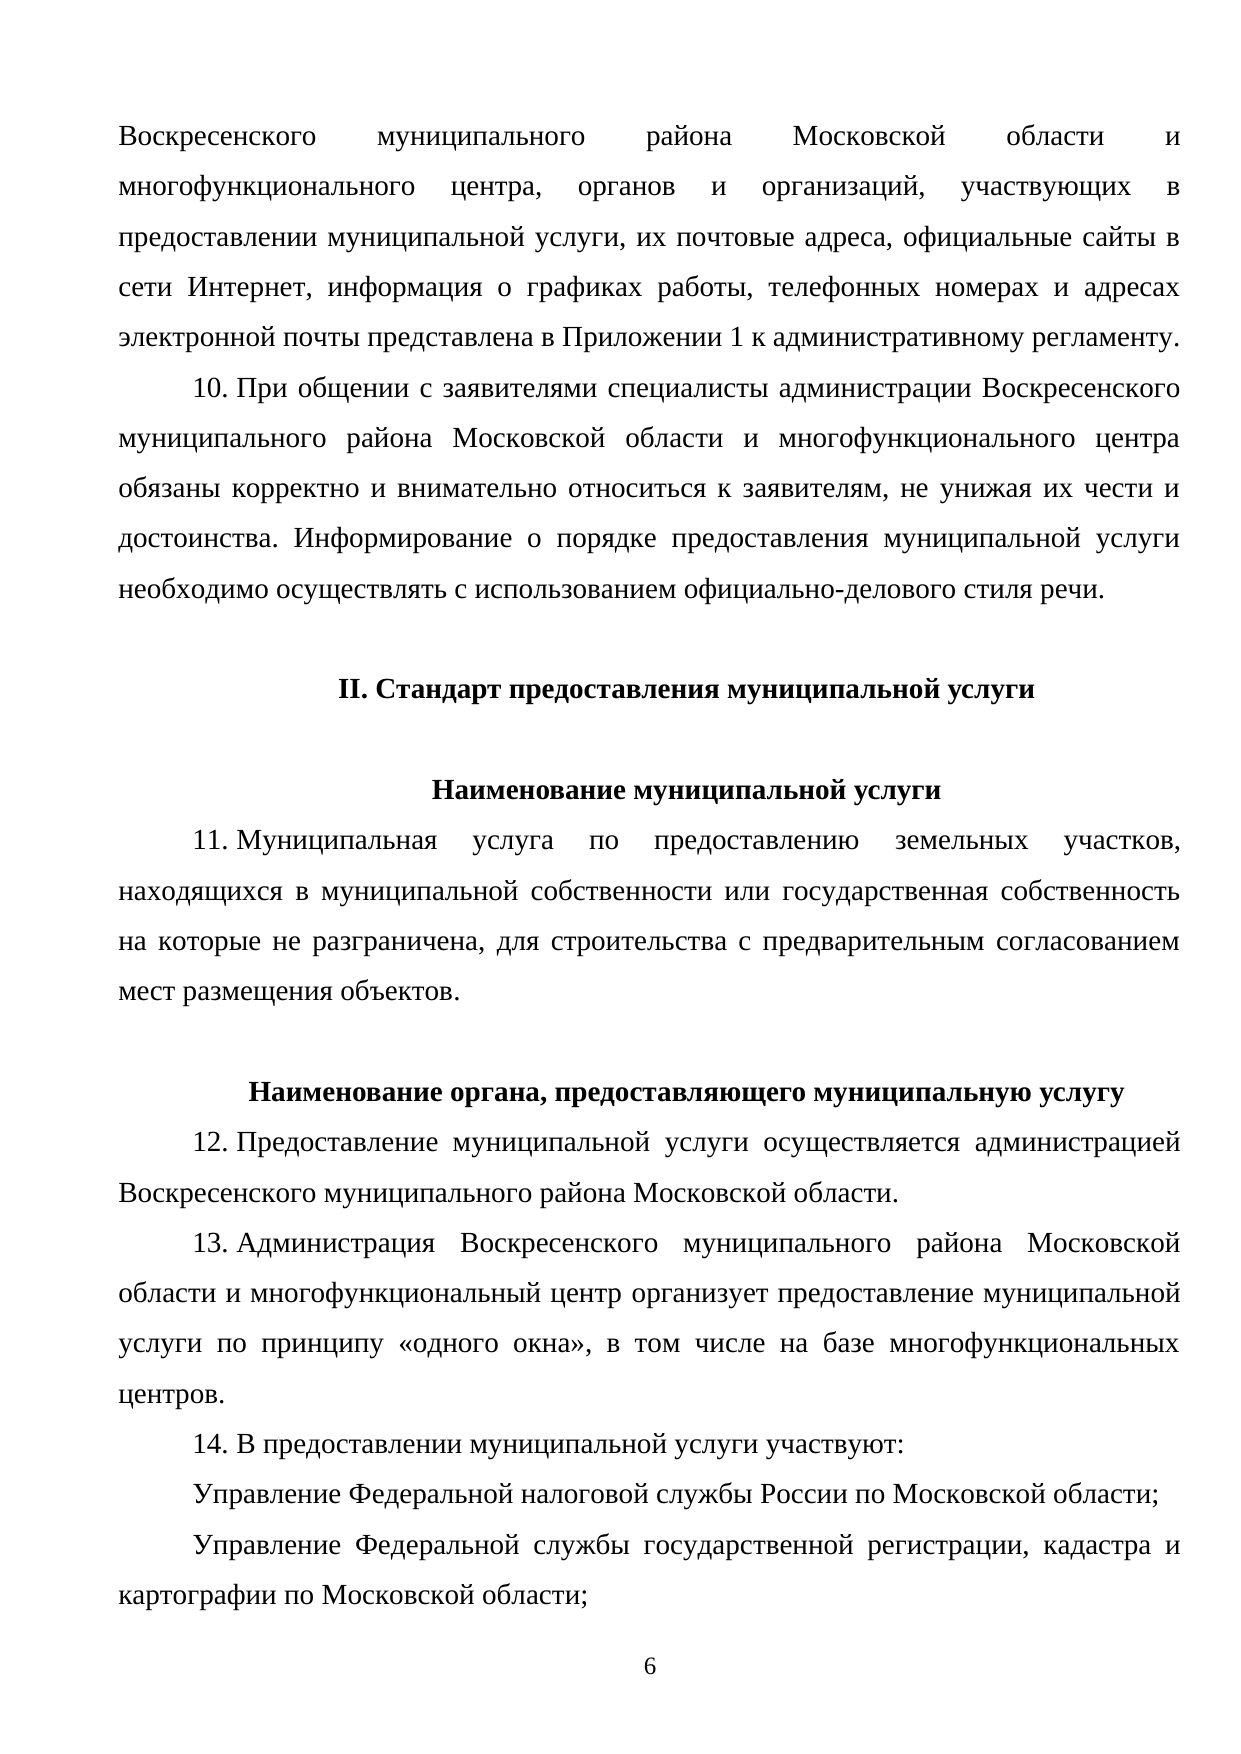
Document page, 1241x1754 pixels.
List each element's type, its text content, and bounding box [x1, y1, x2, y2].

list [118, 118, 1181, 353]
list Администрация Воскресенского муниципального района Московской области и многофункциональный центр организует предоставление муниципальной услуги по принципу «одного окна», в том числе на базе многофункциональных центров. [118, 1225, 1181, 1409]
text Наименование органа, предоставляющего муниципальную услугу [118, 1074, 1181, 1108]
text Наименование муниципальной услуги [118, 772, 1181, 806]
text II. Стандарт предоставления муниципальной услуги [118, 672, 1181, 705]
list Муниципальная услуга по предоставлению земельных участков, находящихся в муниципальной собственности или государственная собственность на которые не разграничена, для строительства с предварительным согласованием мест размещения объектов. [118, 822, 1181, 1007]
list Управление Федеральной налоговой службы России по Московской области; [118, 1477, 1181, 1510]
list При общении с заявителями специалисты администрации Воскресенского муниципального района Московской области и многофункционального центра обязаны корректно и внимательно относиться к заявителям, не унижая их чести и достоинства. Информирование о порядке предоставления муниципальной услуги необходимо осуществлять с использованием официально-делового стиля речи. [118, 370, 1181, 604]
list В предоставлении муниципальной услуги участвуют: [118, 1426, 1181, 1460]
list Управление Федеральной службы государственной регистрации, кадастра и картографии по Московской области; [118, 1527, 1181, 1611]
list Предоставление муниципальной услуги осуществляется администрацией Воскресенского муниципального района Московской области. [118, 1124, 1181, 1208]
